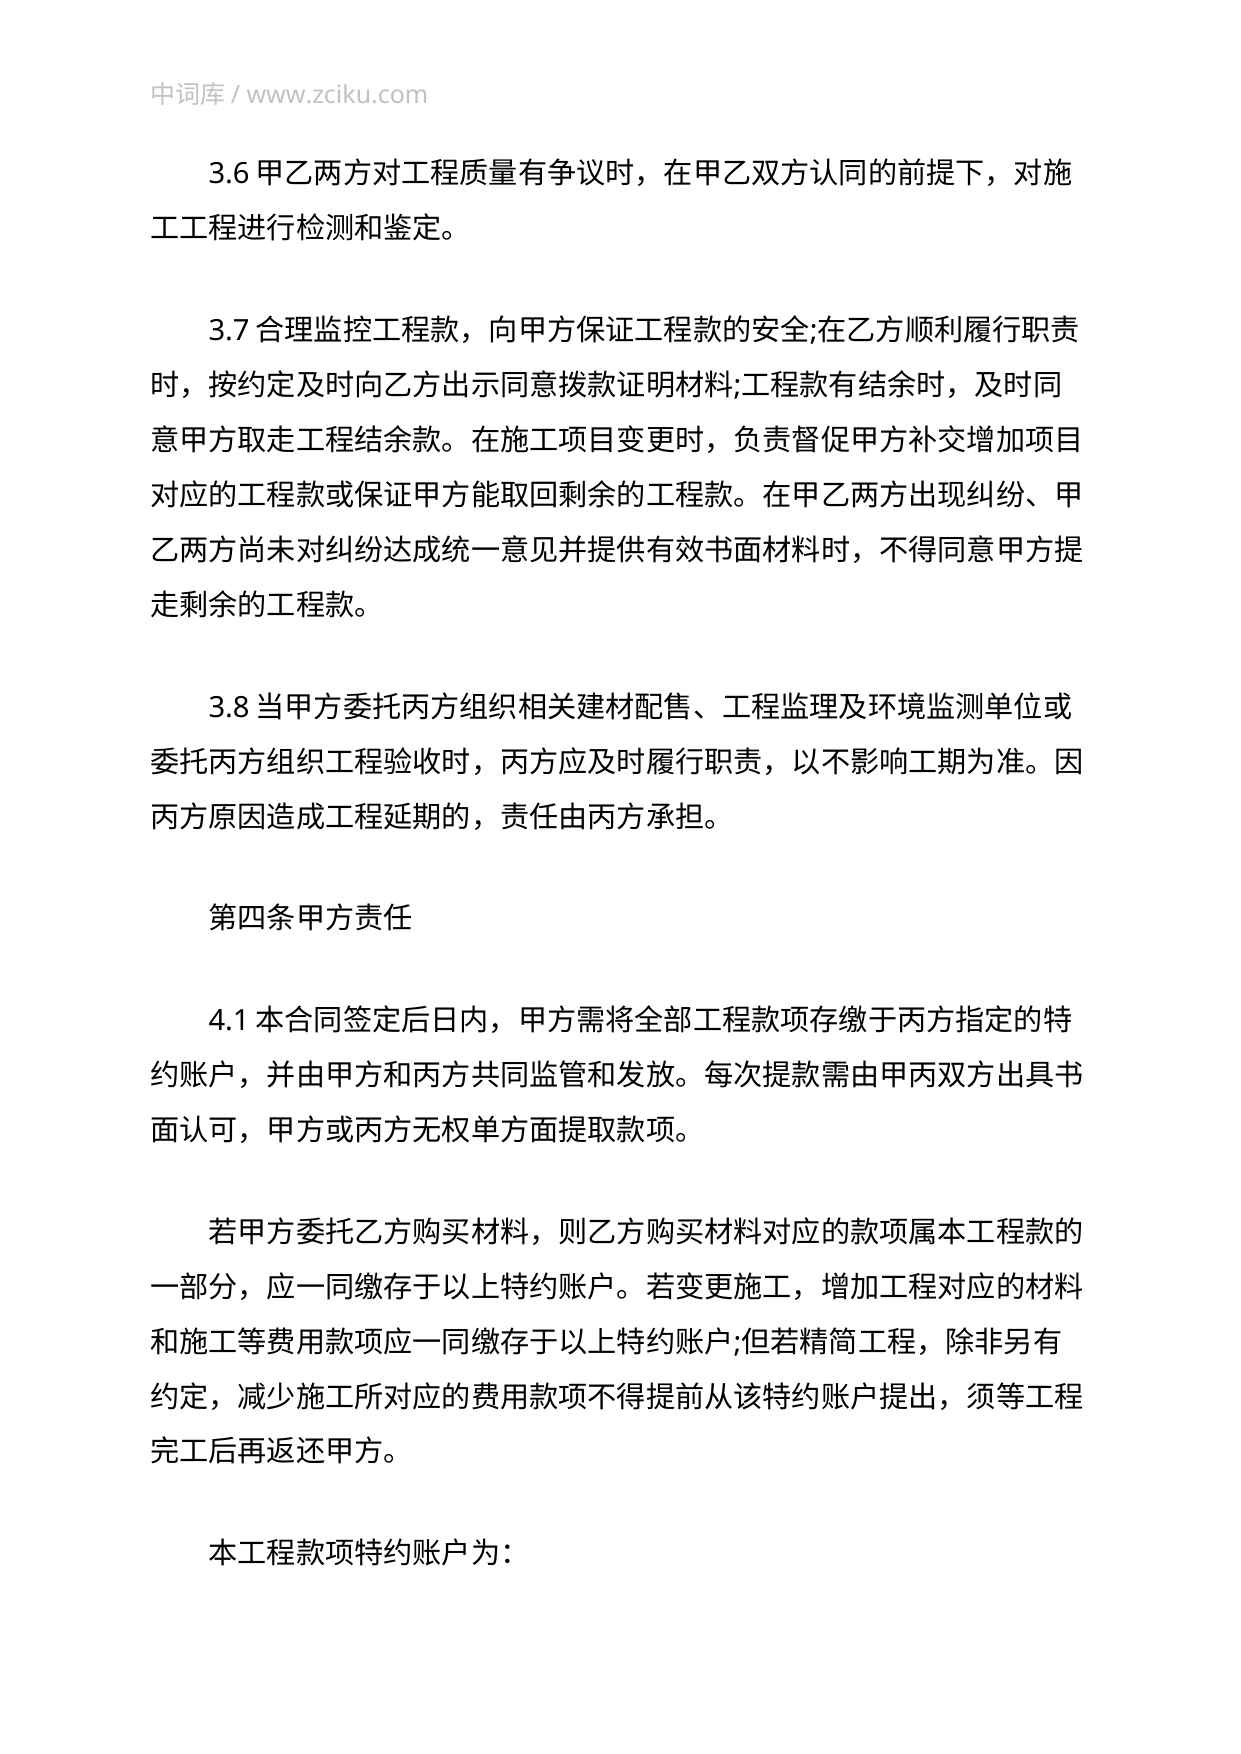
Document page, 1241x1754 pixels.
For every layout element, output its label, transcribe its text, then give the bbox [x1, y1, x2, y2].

text 4.1本合同签定后日内，甲方需将全部工程款项存缴于丙方指定的特约账户，并由甲方和丙方共同监管和发放。每次提款需由甲丙双方出具书面认可，甲方或丙方无权单方面提取款项。 [150, 997, 1090, 1149]
text 3.6甲乙两方对工程质量有争议时，在甲乙双方认同的前提下，对施工工程进行检测和鉴定。 [150, 150, 1090, 247]
text 3.8当甲方委托丙方组织相关建材配售、工程监理及环境监测单位或委托丙方组织工程验收时，丙方应及时履行职责，以不影响工期为准。因丙方原因造成工程延期的，责任由丙方承担。 [150, 683, 1090, 835]
text 第四条甲方责任 [150, 895, 1090, 937]
text 若甲方委托乙方购买材料，则乙方购买材料对应的款项属本工程款的一部分，应一同缴存于以上特约账户。若变更施工，增加工程对应的材料和施工等费用款项应一同缴存于以上特约账户;但若精简工程，除非另有约定，减少施工所对应的费用款项不得提前从该特约账户提出，须等工程完工后再返还甲方。 [150, 1208, 1090, 1470]
text 本工程款项特约账户为： [150, 1530, 1090, 1572]
text 3.7合理监控工程款，向甲方保证工程款的安全;在乙方顺利履行职责时，按约定及时向乙方出示同意拨款证明材料;工程款有结余时，及时同意甲方取走工程结余款。在施工项目变更时，负责督促甲方补交增加项目对应的工程款或保证甲方能取回剩余的工程款。在甲乙两方出现纠纷、甲乙两方尚未对纠纷达成统一意见并提供有效书面材料时，不得同意甲方提走剩余的工程款。 [150, 307, 1090, 624]
